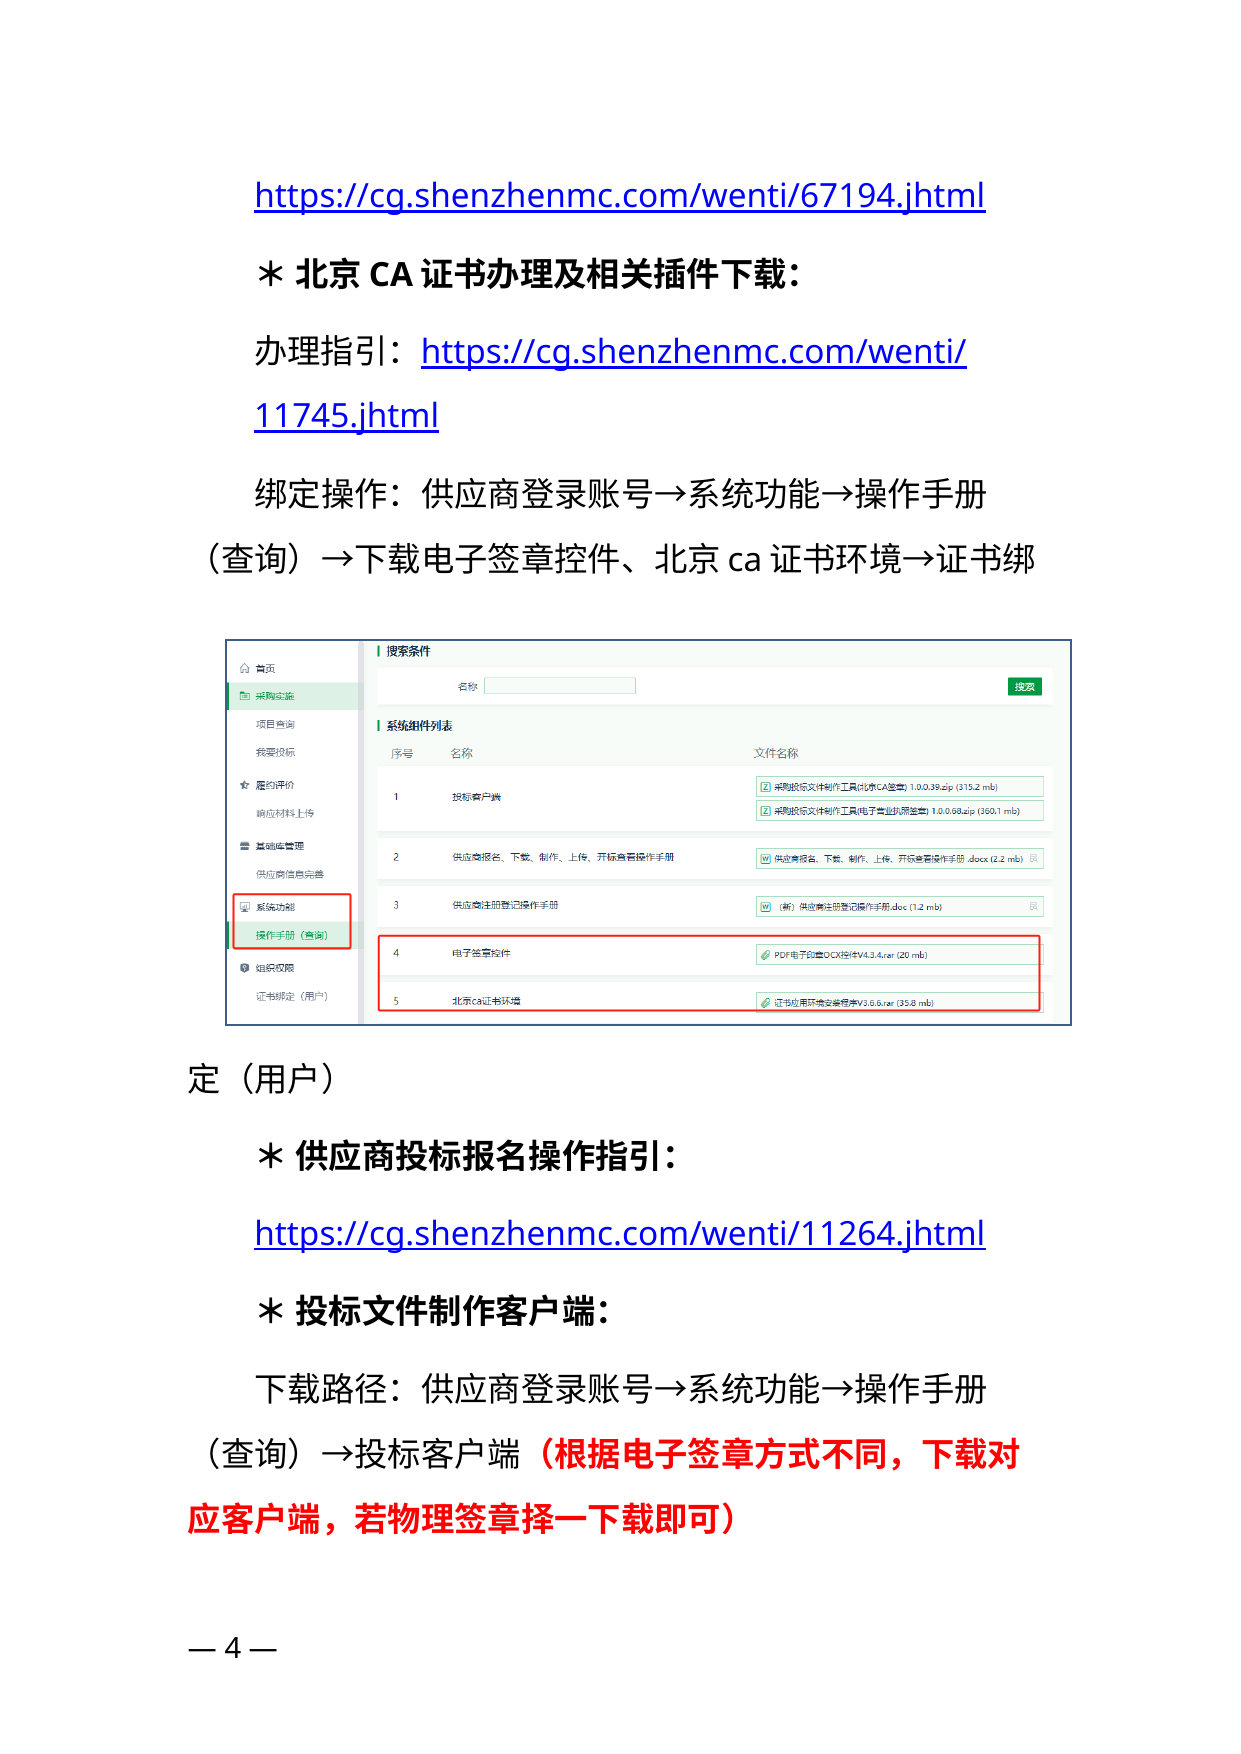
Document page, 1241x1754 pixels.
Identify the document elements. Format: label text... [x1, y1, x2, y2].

list 办理指引：https://cg.shenzhenmc.com/wenti/11745.jhtml [254, 317, 1053, 447]
list ＊ 供应商投标报名操作指引： [187, 1122, 1053, 1187]
list ＊ 北京CA证书办理及相关插件下载： [187, 239, 1053, 304]
picture [227, 641, 1070, 1024]
list https://cg.shenzhenmc.com/wenti/67194.jhtml [187, 162, 1053, 227]
list ＊ 投标文件制作客户端： [187, 1277, 1053, 1342]
list https://cg.shenzhenmc.com/wenti/11264.jhtml [187, 1199, 1053, 1264]
list 下载路径：供应商登录账号→系统功能→操作手册（查询）→投标客户端（根据电子签章方式不同，下载对应客户端，若物理签章择一下载即可） [187, 1354, 1053, 1549]
